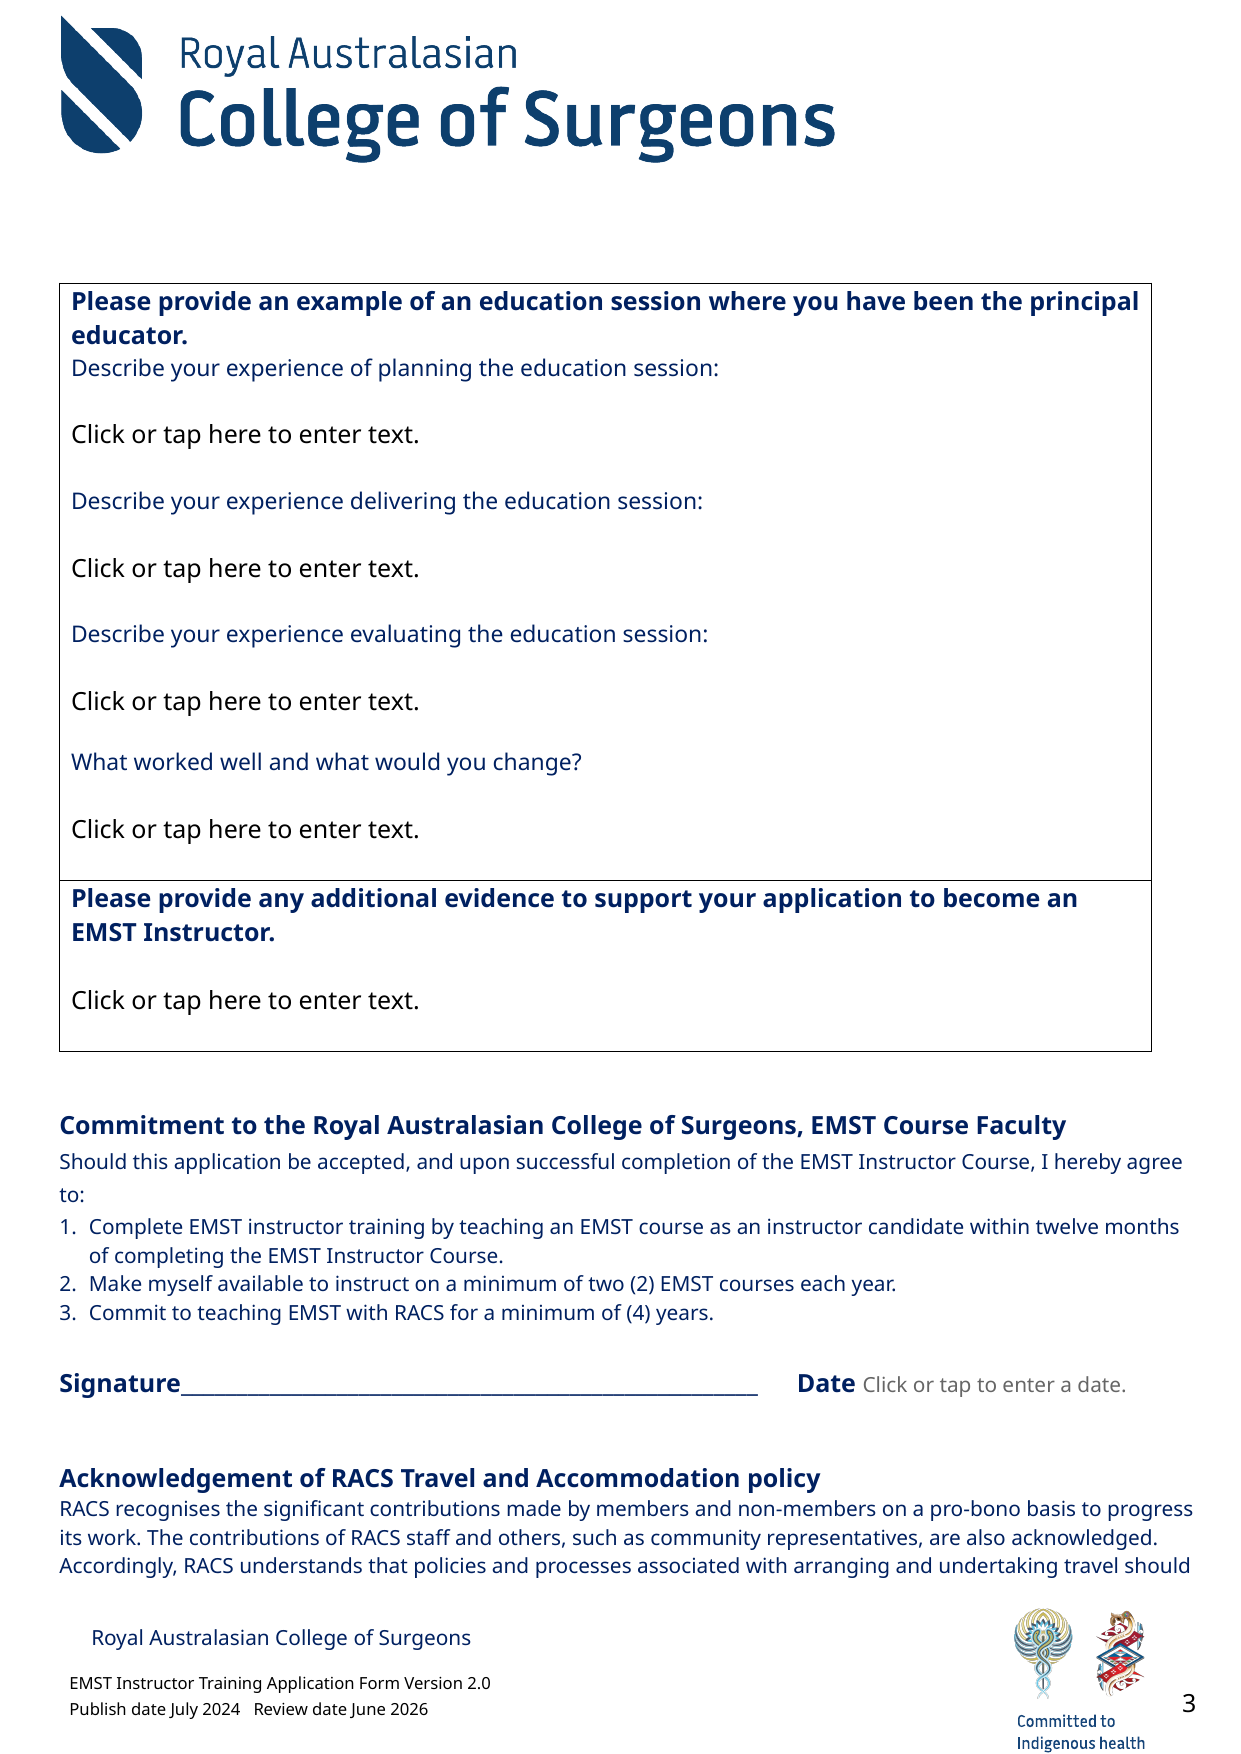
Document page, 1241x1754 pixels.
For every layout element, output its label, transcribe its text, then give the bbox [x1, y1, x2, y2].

text Should this application be accepted, and upon successful completion of the EMST Instructor Course, I hereby agree to: [59, 1147, 1196, 1208]
table_cell Please provide any additional evidence to support your application to become an EMST Instructor. [60, 881, 1151, 1051]
text Signature____________________________________________________ Date [59, 1365, 1196, 1399]
list Commit to teaching EMST with RACS for a minimum of (4) years. [59, 1298, 1196, 1326]
text Commitment to the Royal Australasian College of Surgeons, EMST Course Faculty [59, 1108, 1196, 1142]
list Make myself available to instruct on a minimum of two (2) EMST courses each year. [59, 1269, 1196, 1298]
picture [61, 15, 835, 163]
list Complete EMST instructor training by teaching an EMST course as an instructor candidate within twelve months of completing the EMST Instructor Course. [59, 1212, 1196, 1269]
table_header Please provide an example of an education session where you have been the principal educator. Describe your experience of planning the education session: Describe your experience delivering the education session: Describe your experience evaluating the education session: What worked well and what would you change? [60, 284, 1151, 880]
